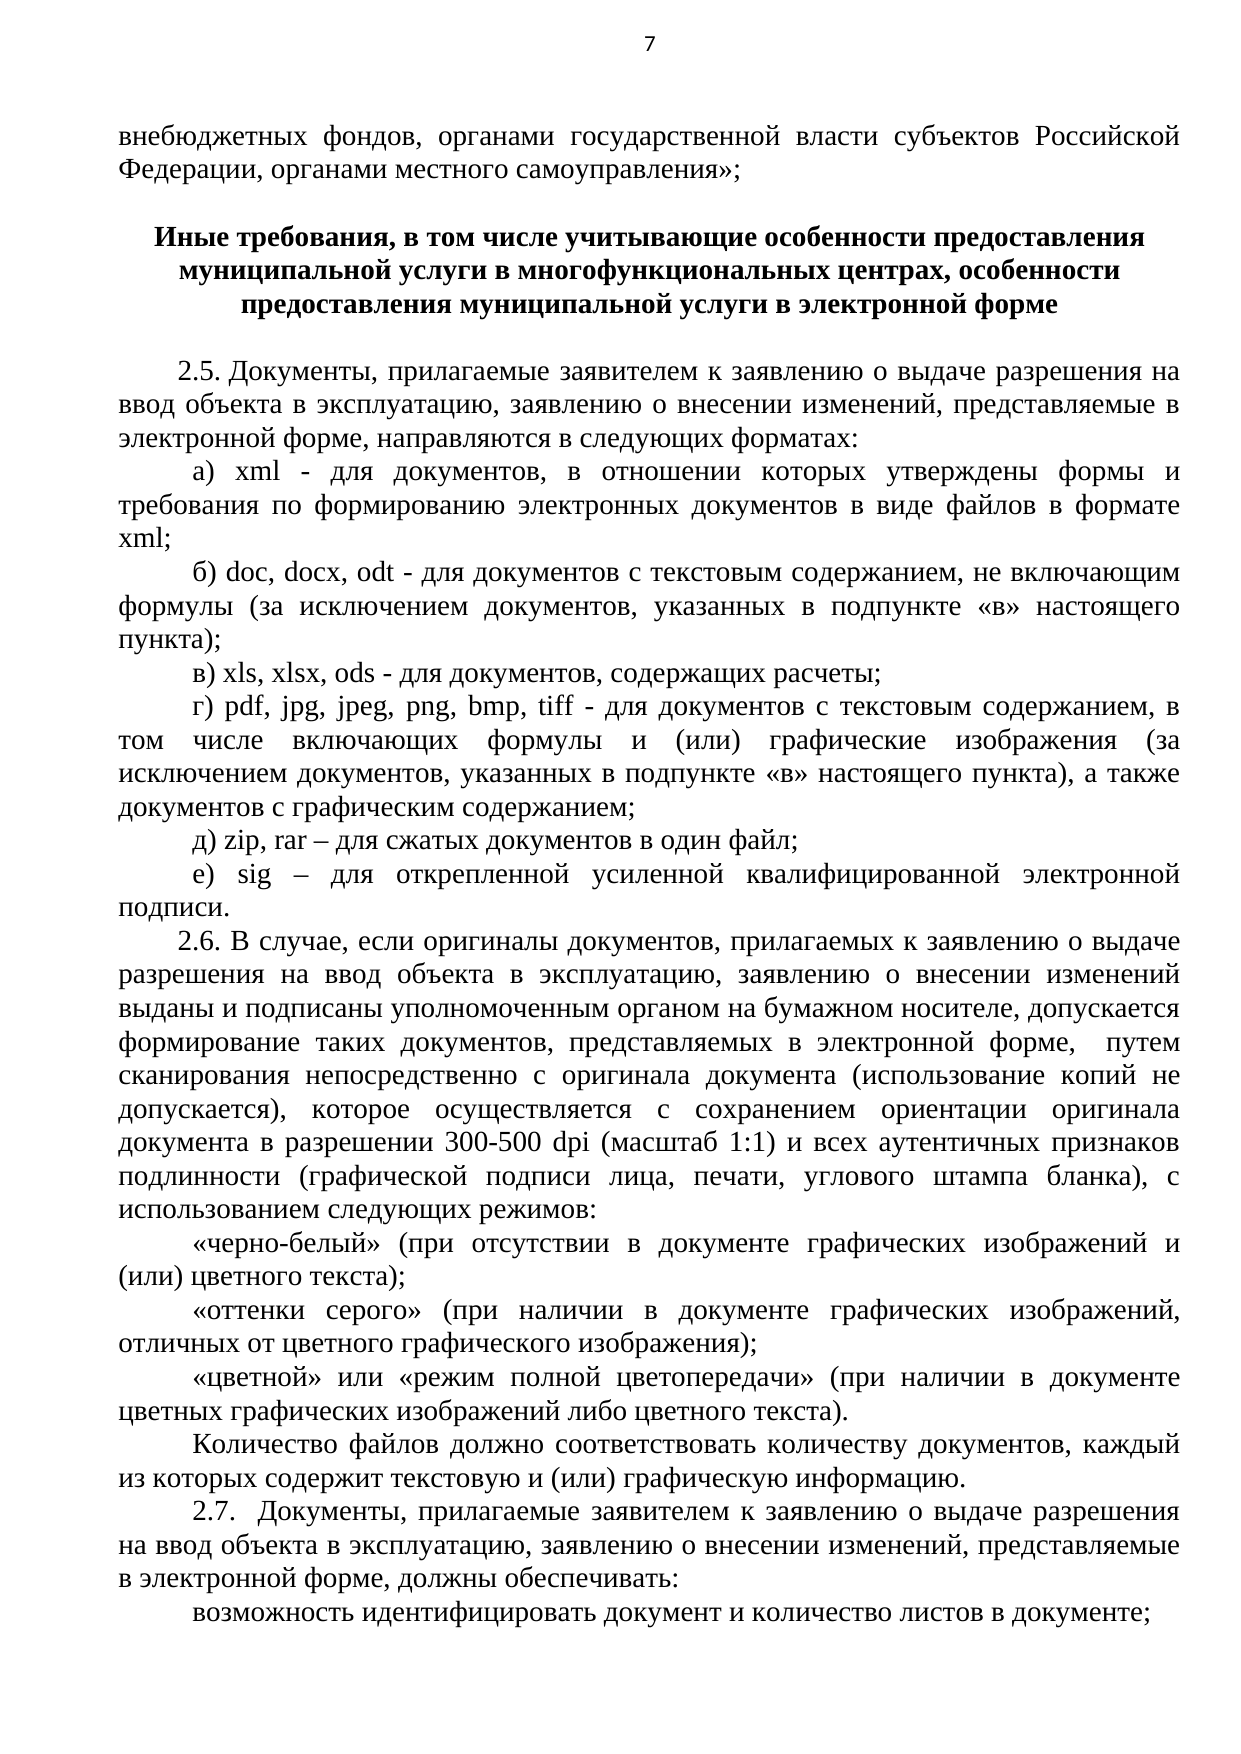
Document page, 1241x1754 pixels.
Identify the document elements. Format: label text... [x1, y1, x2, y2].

text «цветной» или «режим полной цветопередачи» (при наличии в документе цветных графических изображений либо цветного текста). [118, 1359, 1181, 1426]
text 2.7. Документы, прилагаемые заявителем к заявлению о выдаче разрешения на ввод объекта в эксплуатацию, заявлению о внесении изменений, представляемые в электронной форме, должны обеспечивать: [118, 1493, 1181, 1594]
text г) pdf, jpg, jpeg, png, bmp, tiff - для документов с текстовым содержанием, в том числе включающих формулы и (или) графические изображения (за исключением документов, указанных в подпункте «в» настоящего пункта), а также документов с графическим содержанием; [118, 688, 1181, 822]
text «оттенки серого» (при наличии в документе графических изображений, отличных от цветного графического изображения); [118, 1292, 1181, 1359]
text а) xml - для документов, в отношении которых утверждены формы и требования по формированию электронных документов в виде файлов в формате xml; [118, 453, 1181, 554]
text Иные требования, в том числе учитывающие особенности предоставления муниципальной услуги в многофункциональных центрах, особенности предоставления муниципальной услуги в электронной форме [118, 219, 1181, 319]
text д) zip, rar – для сжатых документов в один файл; [118, 822, 1181, 856]
text возможность идентифицировать документ и количество листов в документе; [118, 1594, 1181, 1627]
text в) xls, xlsx, ods - для документов, содержащих расчеты; [118, 655, 1181, 688]
text е) sig – для открепленной усиленной квалифицированной электронной подписи. [118, 856, 1181, 923]
text Количество файлов должно соответствовать количеству документов, каждый из которых содержит текстовую и (или) графическую информацию. [118, 1426, 1181, 1493]
text «черно-белый» (при отсутствии в документе графических изображений и (или) цветного текста); [118, 1225, 1181, 1292]
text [118, 118, 1181, 185]
text 2.6. В случае, если оригиналы документов, прилагаемых к заявлению о выдаче разрешения на ввод объекта в эксплуатацию, заявлению о внесении изменений выданы и подписаны уполномоченным органом на бумажном носителе, допускается формирование таких документов, представляемых в электронной форме, путем сканирования непосредственно с оригинала документа (использование копий не допускается), которое осуществляется с сохранением ориентации оригинала документа в разрешении 300-500 dpi (масштаб 1:1) и всех аутентичных признаков подлинности (графической подписи лица, печати, углового штампа бланка), с использованием следующих режимов: [118, 923, 1181, 1225]
text б) doc, docx, odt - для документов с текстовым содержанием, не включающим формулы (за исключением документов, указанных в подпункте «в» настоящего пункта); [118, 554, 1181, 655]
text 2.5. Документы, прилагаемые заявителем к заявлению о выдаче разрешения на ввод объекта в эксплуатацию, заявлению о внесении изменений, представляемые в электронной форме, направляются в следующих форматах: [118, 353, 1181, 453]
